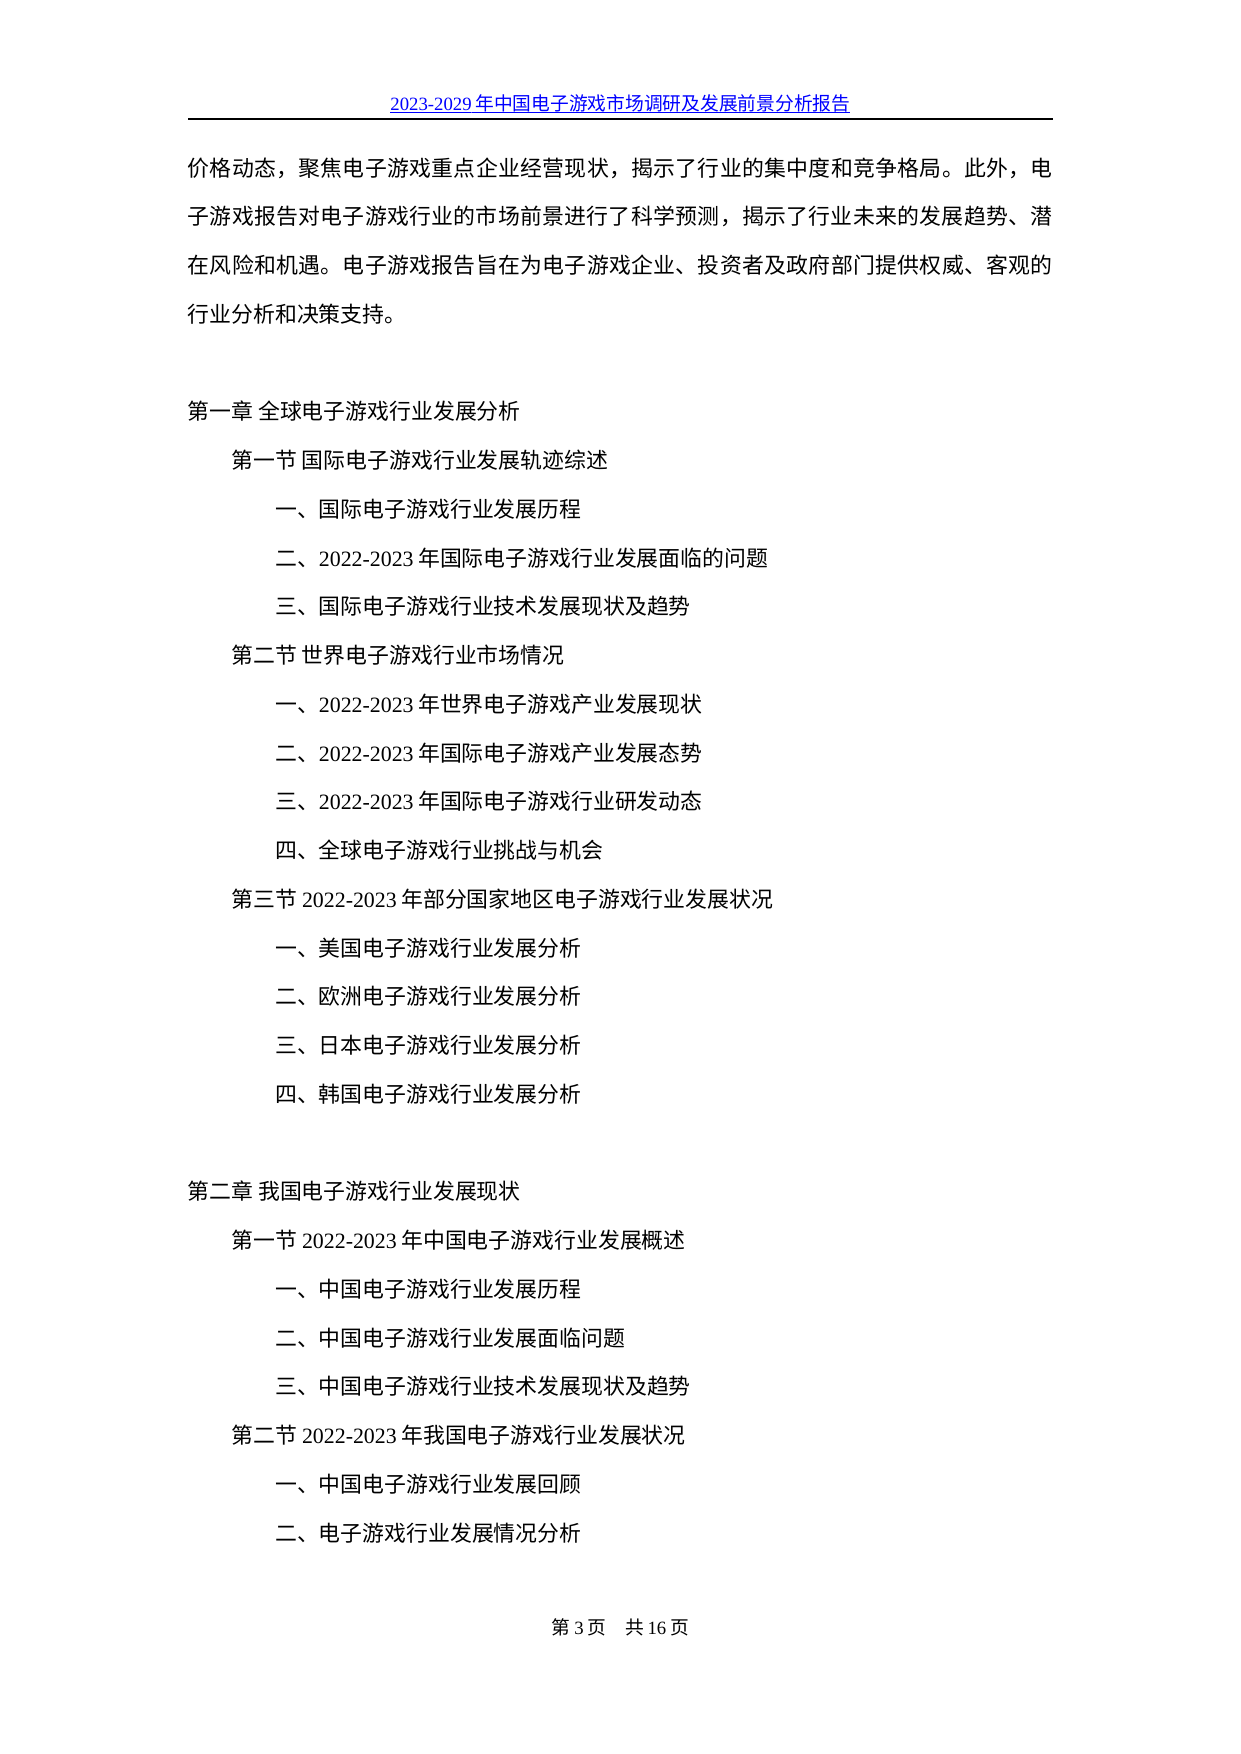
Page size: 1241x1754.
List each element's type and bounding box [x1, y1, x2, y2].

text [187, 150, 1053, 1548]
